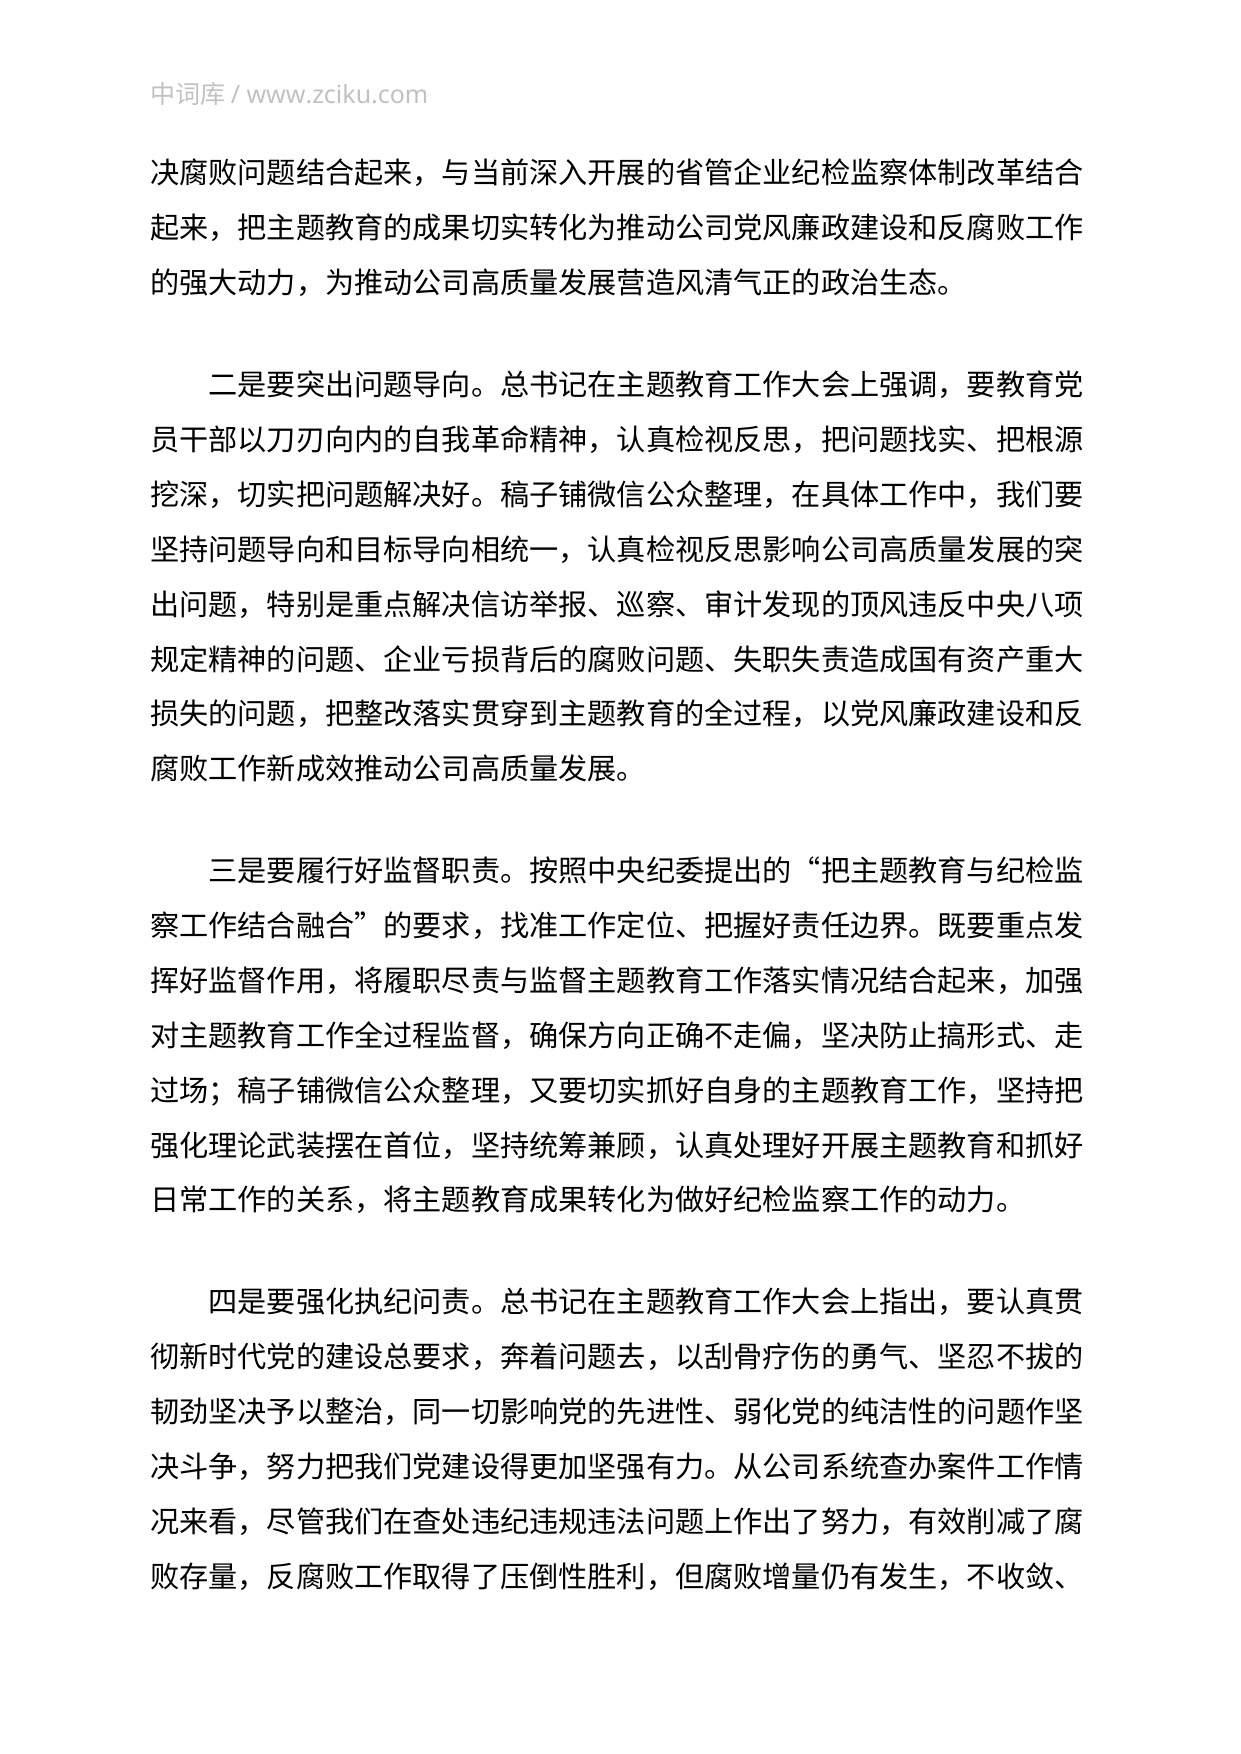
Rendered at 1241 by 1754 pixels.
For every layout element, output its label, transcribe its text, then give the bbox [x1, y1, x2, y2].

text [150, 1279, 1090, 1596]
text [150, 150, 1090, 302]
text 三是要履行好监督职责。按照中央纪委提出的“把主题教育与纪检监察工作结合融合”的要求，找准工作定位、把握好责任边界。既要重点发挥好监督作用，将履职尽责与监督主题教育工作落实情况结合起来，加强对主题教育工作全过程监督，确保方向正确不走偏，坚决防止搞形式、走过场；稿子铺微信公众整理，又要切实抓好自身的主题教育工作，坚持把强化理论武装摆在首位，坚持统筹兼顾，认真处理好开展主题教育和抓好日常工作的关系，将主题教育成果转化为做好纪检监察工作的动力。 [150, 848, 1090, 1219]
text 二是要突出问题导向。总书记在主题教育工作大会上强调，要教育党员干部以刀刃向内的自我革命精神，认真检视反思，把问题找实、把根源挖深，切实把问题解决好。稿子铺微信公众整理，在具体工作中，我们要坚持问题导向和目标导向相统一，认真检视反思影响公司高质量发展的突出问题，特别是重点解决信访举报、巡察、审计发现的顶风违反中央八项规定精神的问题、企业亏损背后的腐败问题、失职失责造成国有资产重大损失的问题，把整改落实贯穿到主题教育的全过程，以党风廉政建设和反腐败工作新成效推动公司高质量发展。 [150, 362, 1090, 788]
